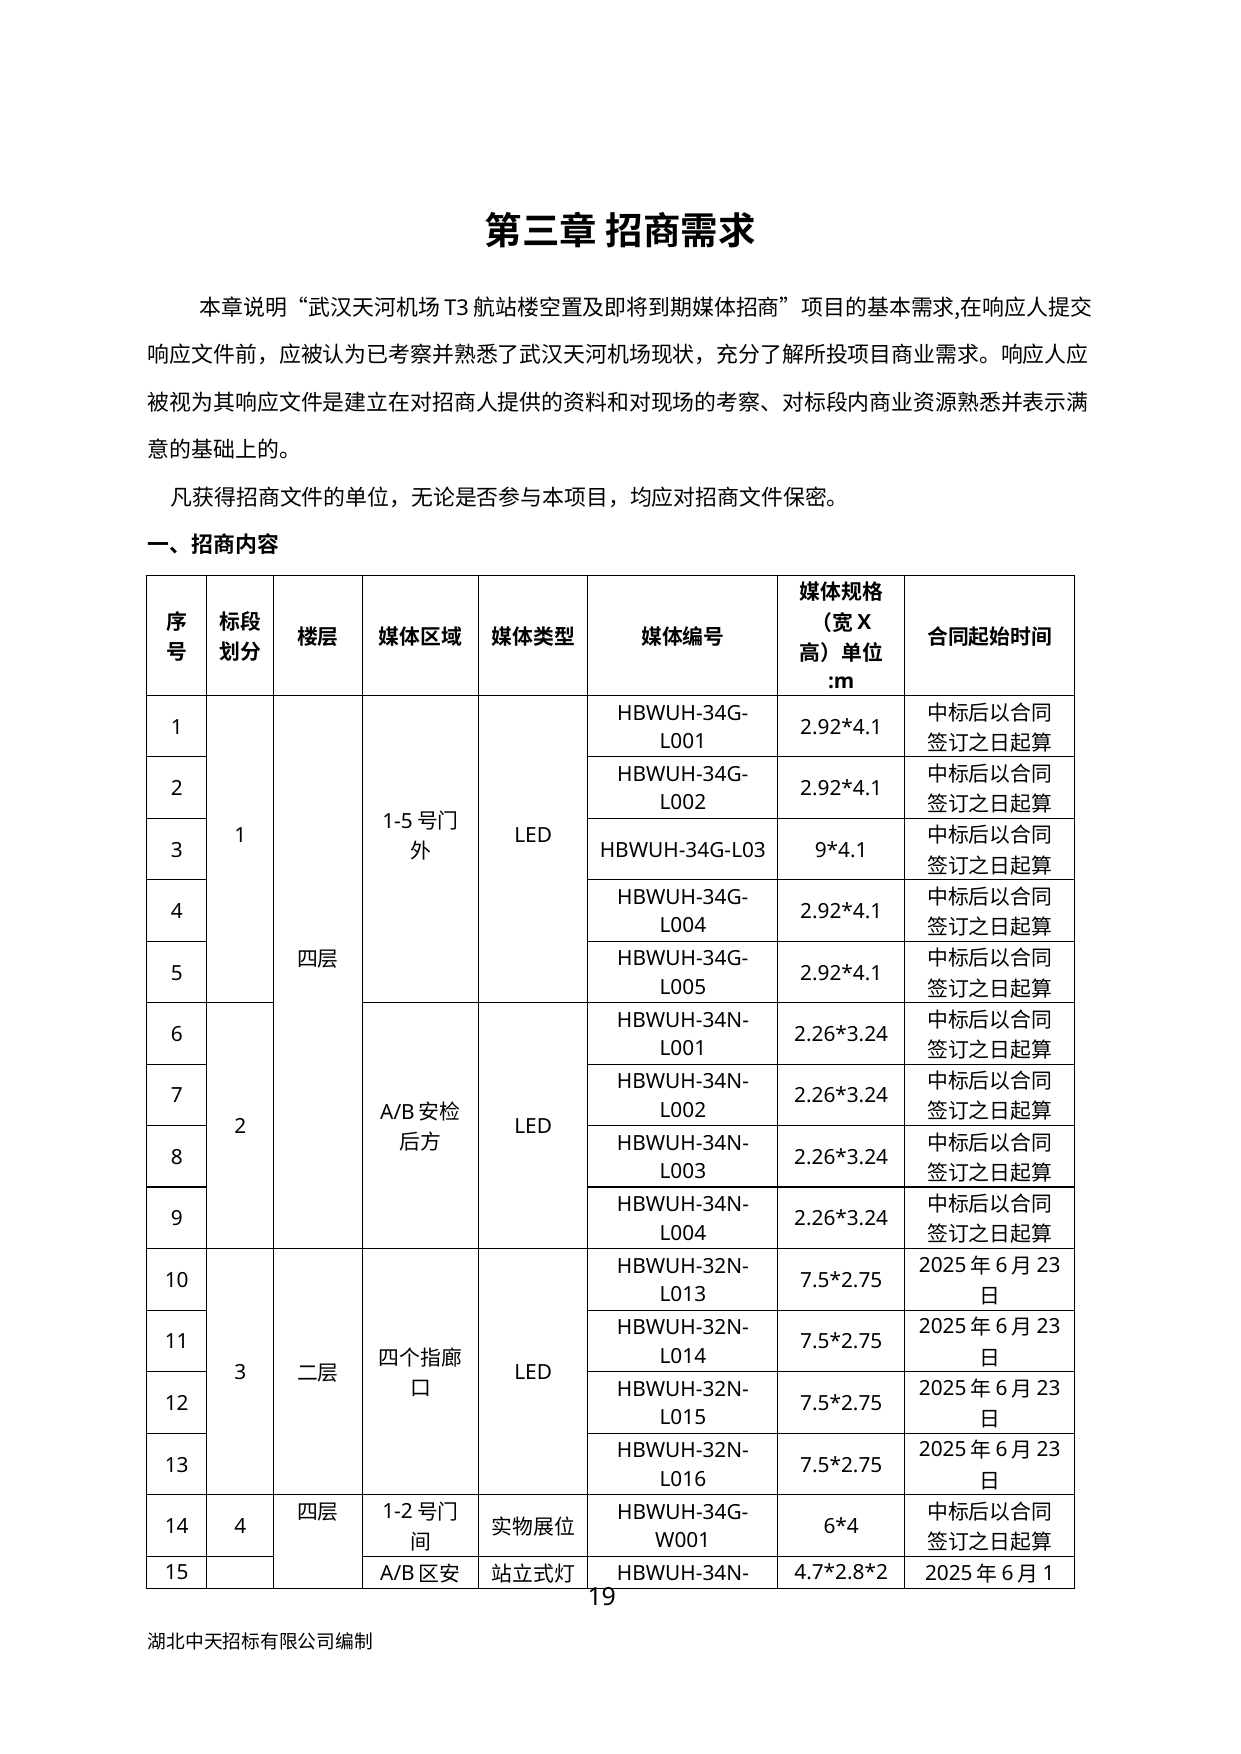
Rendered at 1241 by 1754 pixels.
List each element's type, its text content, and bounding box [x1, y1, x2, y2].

table_cell 站立式灯箱 [479, 1557, 587, 1587]
table_cell HBWUH-34G-W001 [588, 1495, 777, 1556]
table_cell HBWUH-34G-L001 [588, 696, 777, 756]
table_cell 2.26*3.24 [778, 1188, 904, 1248]
table_cell 2025年6月23日 [905, 1311, 1074, 1371]
table_header 楼层 [274, 576, 362, 695]
table_cell 14 [147, 1495, 206, 1556]
table_header 媒体规格 （宽X高）单位:m [778, 576, 904, 695]
table_cell 7 [147, 1065, 206, 1125]
table_cell 2 [207, 1003, 273, 1248]
table_cell HBWUH-34N-L001 [588, 1003, 777, 1063]
table_cell 15 [147, 1557, 206, 1587]
table_cell 3 [147, 819, 206, 879]
table_cell HBWUH-34N-D001 [588, 1557, 777, 1587]
table_cell 10 [147, 1249, 206, 1309]
table_cell 3 [207, 1249, 273, 1494]
table_cell 中标后以合同 签订之日起算 [905, 880, 1074, 941]
table_cell 2.92*4.1 [778, 696, 904, 756]
table_cell HBWUH-34N-L004 [588, 1188, 777, 1248]
table_cell 7.5*2.75 [778, 1372, 904, 1433]
table_cell 2.92*4.1 [778, 942, 904, 1002]
table_cell 二层 [274, 1249, 362, 1494]
table_cell 1-5号门外 [363, 696, 478, 1002]
table_cell HBWUH-34N-L003 [588, 1126, 777, 1186]
table_cell A/B安检后方 [363, 1003, 478, 1248]
table_cell 9*4.1 [778, 819, 904, 879]
table_cell 中标后以合同 签订之日起算 [905, 1003, 1074, 1063]
table_cell 2025年6月23日 [905, 1372, 1074, 1433]
table_cell 中标后以合同 签订之日起算 [905, 696, 1074, 756]
table_cell 中标后以合同 签订之日起算 [905, 1188, 1074, 1248]
table_cell HBWUH-34G-L002 [588, 757, 777, 818]
table_cell 9 [147, 1188, 206, 1248]
table_cell LED [479, 1249, 587, 1494]
table_cell 7.5*2.75 [778, 1311, 904, 1371]
table_cell 2025年6月23日 [905, 1434, 1074, 1494]
table_cell HBWUH-32N-L014 [588, 1311, 777, 1371]
table_cell 实物展位 [479, 1495, 587, 1556]
table_cell 2025年6月23日 [905, 1249, 1074, 1309]
table_cell 8 [147, 1126, 206, 1186]
table_cell 11 [147, 1311, 206, 1371]
table_cell 6*4 [778, 1495, 904, 1556]
table_cell LED [479, 1003, 587, 1248]
table_cell 中标后以合同 签订之日起算 [905, 1495, 1074, 1556]
table_cell HBWUH-32N-L015 [588, 1372, 777, 1433]
table_header 标段划分 [207, 576, 273, 695]
table_cell LED [479, 696, 587, 1002]
table_cell 2025年6月1日 [905, 1557, 1074, 1587]
table_cell 2 [147, 757, 206, 818]
table_header 序号 [147, 576, 206, 695]
table_cell 四层 [274, 696, 362, 1248]
table_cell A/B区安检后方 [363, 1557, 478, 1587]
table_cell HBWUH-34G-L03 [588, 819, 777, 879]
table_cell HBWUH-32N-L016 [588, 1434, 777, 1494]
table_cell 12 [147, 1372, 206, 1433]
table_header 媒体区域 [363, 576, 478, 695]
table_header 媒体类型 [479, 576, 587, 695]
table_cell 中标后以合同 签订之日起算 [905, 1126, 1074, 1186]
text 本章说明“武汉天河机场T3航站楼空置及即将到期媒体招商”项目的基本需求,在响应人提交响应文件前，应被认为已考察并熟悉了武汉天河机场现状，充分了解所投项目商业需求。响应人应被视为其响应文件是建立在对招商人提供的资料和对现场的考察、对标段内商业资源熟悉并表示满意的基础上的。 [148, 289, 1093, 464]
table_cell HBWUH-34G-L005 [588, 942, 777, 1002]
table_cell 5 [147, 942, 206, 1002]
table_cell 4 [207, 1495, 273, 1556]
table_header 媒体编号 [588, 576, 777, 695]
table_cell 5 [207, 1557, 273, 1587]
subtitle 第三章 招商需求 [148, 201, 1093, 255]
text 凡获得招商文件的单位，无论是否参与本项目，均应对招商文件保密。 [148, 479, 1093, 511]
table_header 合同起始时间 [905, 576, 1074, 695]
table_cell 1 [207, 696, 273, 1002]
table_cell 4 [147, 880, 206, 941]
table_cell 2.92*4.1 [778, 880, 904, 941]
table_cell 中标后以合同 签订之日起算 [905, 819, 1074, 879]
table_cell 6 [147, 1003, 206, 1063]
table_cell 2.26*3.24 [778, 1003, 904, 1063]
table_cell 13 [147, 1434, 206, 1494]
table_cell 4.7*2.8*2 [778, 1557, 904, 1587]
table_cell 1 [147, 696, 206, 756]
table_cell 四层 [274, 1495, 362, 1587]
table_cell 中标后以合同 签订之日起算 [905, 757, 1074, 818]
table_cell 2.92*4.1 [778, 757, 904, 818]
table_cell 1-2号门间 [363, 1495, 478, 1556]
table_cell 中标后以合同 签订之日起算 [905, 1065, 1074, 1125]
table_cell HBWUH-32N-L013 [588, 1249, 777, 1309]
table_cell 中标后以合同 签订之日起算 [905, 942, 1074, 1002]
text 一、招商内容 [148, 527, 1093, 559]
table_cell 2.26*3.24 [778, 1065, 904, 1125]
table_cell 7.5*2.75 [778, 1434, 904, 1494]
table_cell 7.5*2.75 [778, 1249, 904, 1309]
table_cell 四个指廊口 [363, 1249, 478, 1494]
table_cell HBWUH-34N-L002 [588, 1065, 777, 1125]
table_cell HBWUH-34G-L004 [588, 880, 777, 941]
table_cell 2.26*3.24 [778, 1126, 904, 1186]
